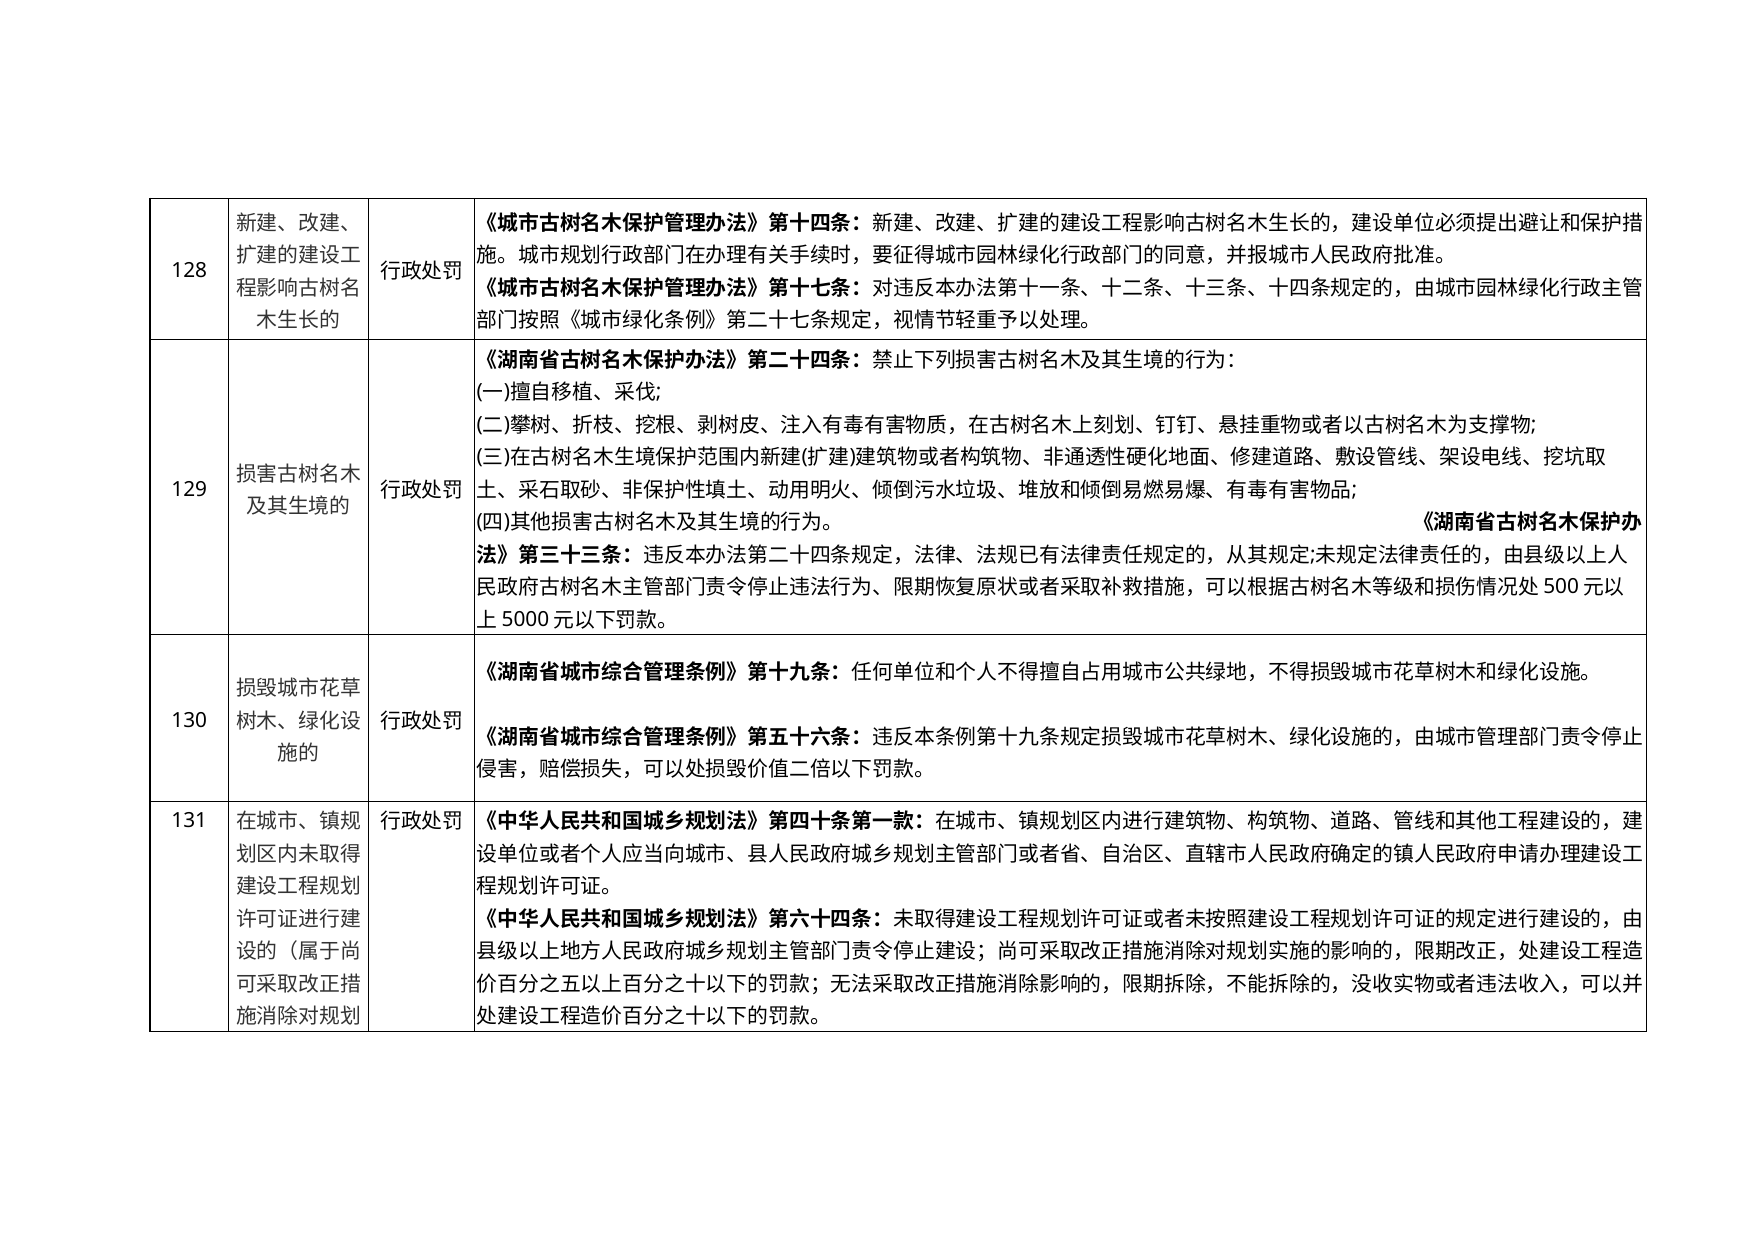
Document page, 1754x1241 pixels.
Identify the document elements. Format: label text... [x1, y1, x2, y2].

table_cell 新建、改建、扩建的建设工程影响古树名木生长的 [229, 199, 368, 339]
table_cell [475, 802, 1646, 1031]
table_cell 行政处罚 [369, 199, 474, 339]
table_cell 129 [151, 340, 228, 634]
table_cell 《城市古树名木保护管理办法》第十四条：新建、改建、扩建的建设工程影响古树名木生长的，建设单位必须提出避让和保护措施。城市规划行政部门在办理有关手续时，要征得城市园林绿化行政部门的同意，并报城市人民政府批准。 《城市古树名木保护管理办法》第十七条：对违反本办法第十一条、十二条、十三条、十四条规定的，由城市园林绿化行政主管部门按照《城市绿化条例》第二十七条规定，视情节轻重予以处理。 [475, 199, 1646, 339]
table_cell 128 [151, 199, 228, 339]
table_cell 行政处罚 [369, 340, 474, 634]
table_cell 131 [151, 802, 228, 1031]
table_cell 《湖南省城市综合管理条例》第十九条：任何单位和个人不得擅自占用城市公共绿地，不得损毁城市花草树木和绿化设施。 《湖南省城市综合管理条例》第五十六条：违反本条例第十九条规定损毁城市花草树木、绿化设施的，由城市管理部门责令停止侵害，赔偿损失，可以处损毁价值二倍以下罚款。 [475, 635, 1646, 801]
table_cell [229, 802, 368, 1031]
table_cell 行政处罚 [369, 635, 474, 801]
table_cell 损毁城市花草树木、绿化设施的 [229, 635, 368, 801]
table_cell 130 [151, 635, 228, 801]
table_cell 损害古树名木及其生境的 [229, 340, 368, 634]
table_cell 《湖南省古树名木保护办法》第二十四条：禁止下列损害古树名木及其生境的行为： (一)擅自移植、采伐; (二)攀树、折枝、挖根、剥树皮、注入有毒有害物质，在古树名木上刻划、钉钉、悬挂重物或者以古树名木为支撑物; (三)在古树名木生境保护范围内新建(扩建)建筑物或者构筑物、非通透性硬化地面、修建道路、敷设管线、架设电线、挖坑取土、采石取砂、非保护性填土、动用明火、倾倒污水垃圾、堆放和倾倒易燃易爆、有毒有害物品; (四)其他损害古树名木及其生境的行为。 《湖南省古树名木保护办法》第三十三条：违反本办法第二十四条规定，法律、法规已有法律责任规定的，从其规定;未规定法律责任的，由县级以上人民政府古树名木主管部门责令停止违法行为、限期恢复原状或者采取补救措施，可以根据古树名木等级和损伤情况处500元以上5000元以下罚款。 [475, 340, 1646, 634]
table_cell 行政处罚 [369, 802, 474, 1031]
